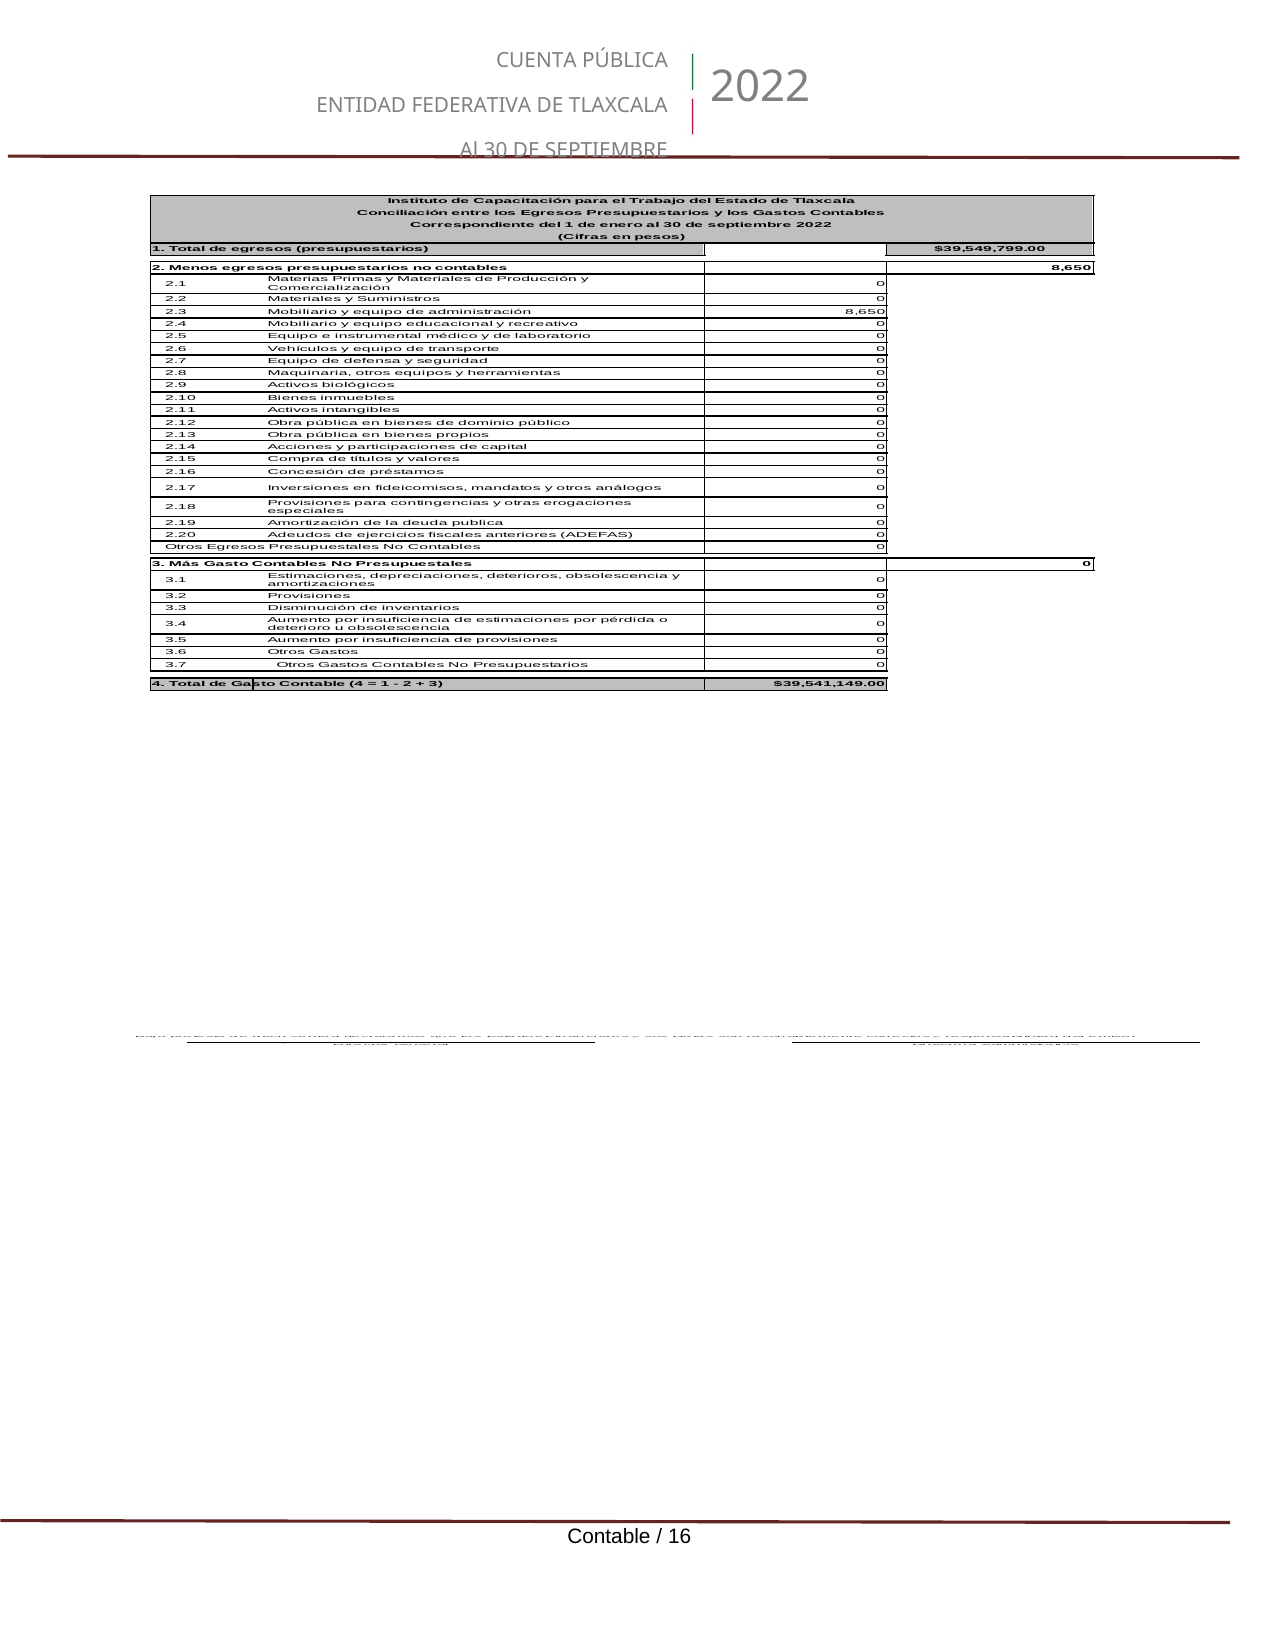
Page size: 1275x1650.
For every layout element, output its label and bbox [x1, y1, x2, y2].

picture [685, 42, 706, 139]
